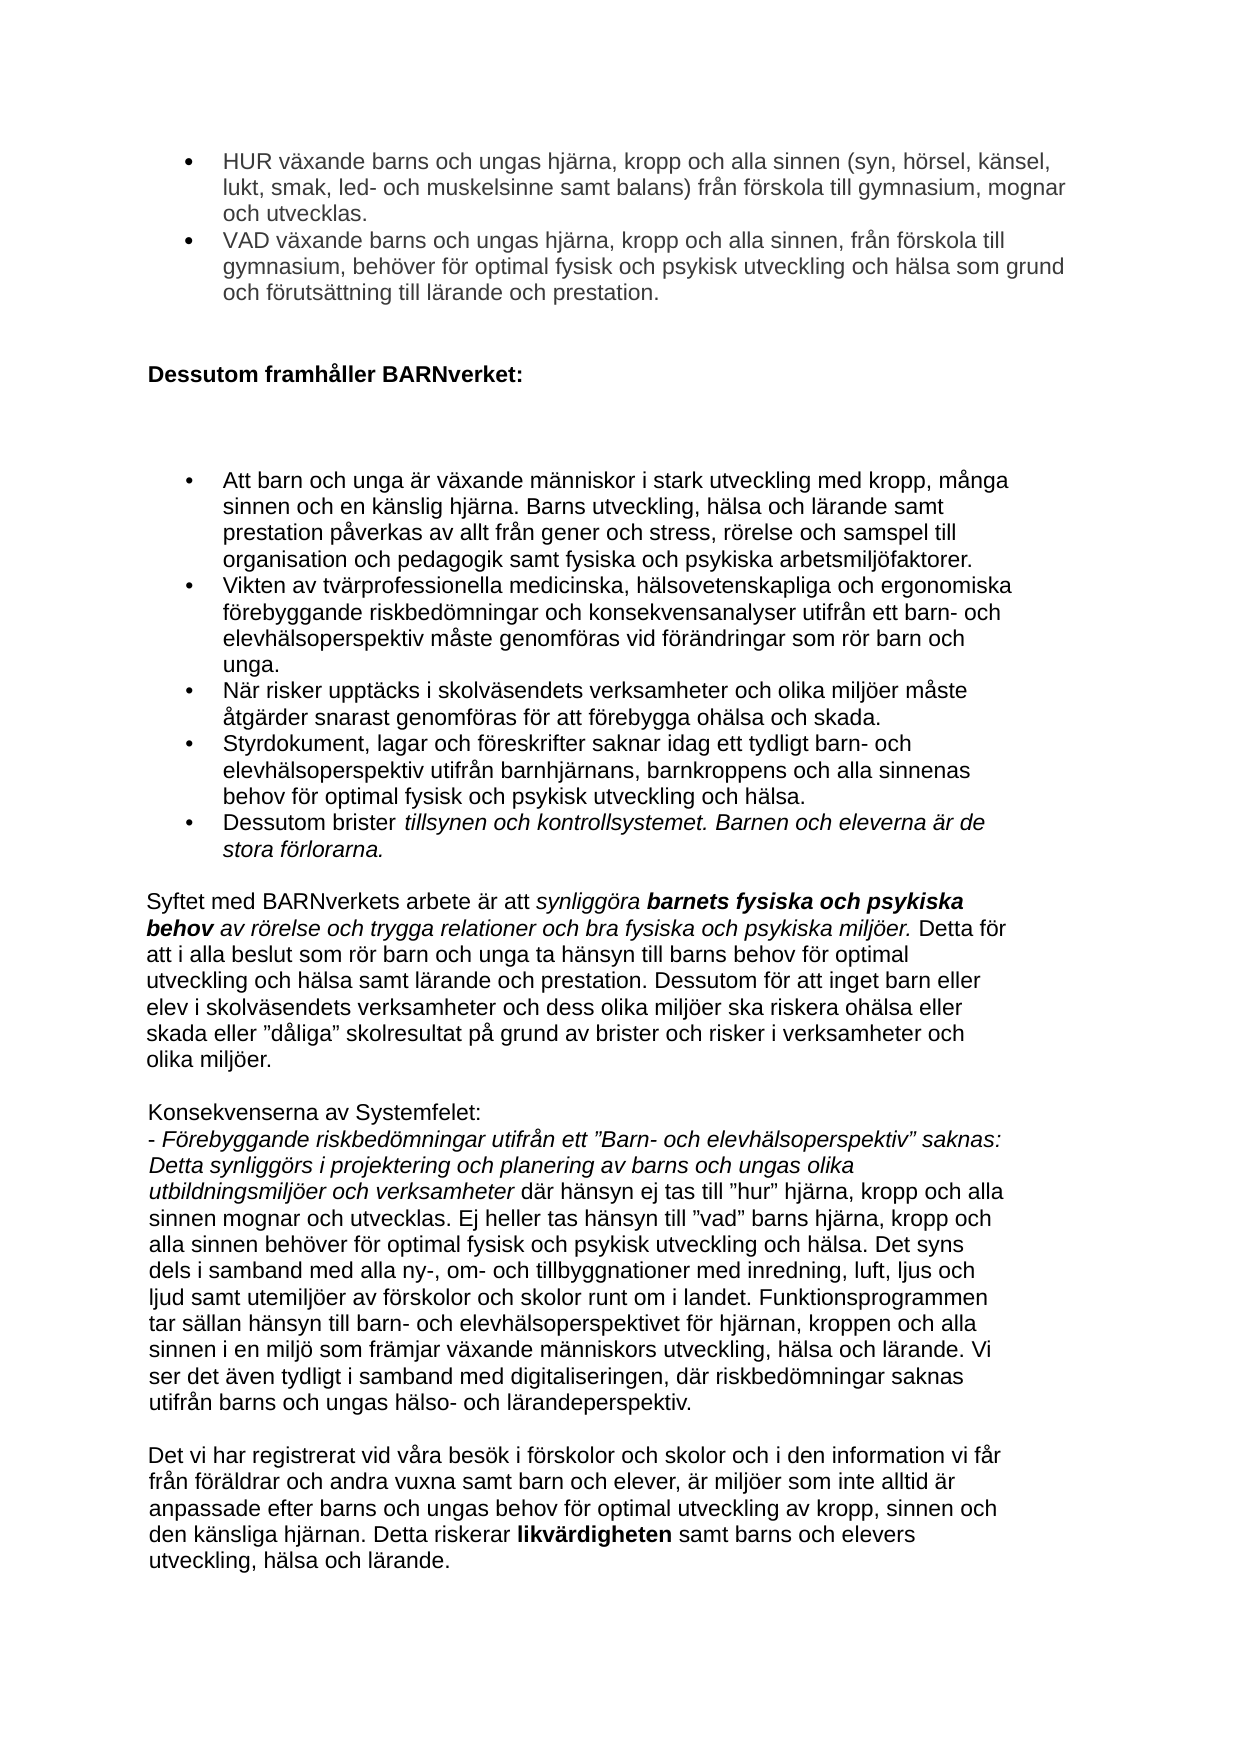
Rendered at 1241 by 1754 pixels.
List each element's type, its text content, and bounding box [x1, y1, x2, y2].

list Att barn och unga är växande människor i stark utveckling med kropp, många sinnen och en känslig hjärna. Barns utveckling, hälsa och lärande samt prestation påverkas av allt från gener och stress, rörelse och samspel till organisation och pedagogik samt fysiska och psykiska arbetsmiljöfaktorer. [185, 467, 1016, 572]
list Dessutom brister tillsynen och kontrollsystemet. Barnen och eleverna är de stora förlorarna. [185, 809, 1016, 862]
text Det vi har registrerat vid våra besök i förskolor och skolor och i den information vi får från föräldrar och andra vuxna samt barn och elever, är miljöer som inte alltid är anpassade efter barns och ungas behov för optimal utveckling av kropp, sinnen och den känsliga hjärnan. Detta riskerar likvärdigheten samt barns och elevers utveckling, hälsa och lärande. [148, 1442, 1010, 1573]
text Konsekvenserna av Systemfelet: [148, 1099, 1010, 1126]
list När risker upptäcks i skolväsendets verksamheter och olika miljöer måste åtgärder snarast genomföras för att förebygga ohälsa och skada. [185, 677, 1016, 730]
list VAD växande barns och ungas hjärna, kropp och alla sinnen, från förskola till gymnasium, behöver för optimal fysisk och psykisk utveckling och hälsa som grund och förutsättning till lärande och prestation. [185, 227, 1093, 306]
list Vikten av tvärprofessionella medicinska, hälsovetenskapliga och ergonomiska förebyggande riskbedömningar och konsekvensanalyser utifrån ett barn- och elevhälsoperspektiv måste genomföras vid förändringar som rör barn och unga. [185, 572, 1016, 677]
text - Förebyggande riskbedömningar utifrån ett ”Barn- och elevhälsoperspektiv” saknas: Detta synliggörs i projektering och planering av barns och ungas olika utbildningsmiljöer och verksamheter där hänsyn ej tas till ”hur” hjärna, kropp och alla sinnen mognar och utvecklas. Ej heller tas hänsyn till ”vad” barns hjärna, kropp och alla sinnen behöver för optimal fysisk och psykisk utveckling och hälsa. Det syns dels i samband med alla ny-, om- och tillbyggnationer med inredning, luft, ljus och ljud samt utemiljöer av förskolor och skolor runt om i landet. Funktionsprogrammen tar sällan hänsyn till barn- och elevhälsoperspektivet för hjärnan, kroppen och alla sinnen i en miljö som främjar växande människors utveckling, hälsa och lärande. Vi ser det även tydligt i samband med digitaliseringen, där riskbedömningar saknas utifrån barns och ungas hälso- och lärandeperspektiv. [148, 1126, 1010, 1415]
text Syftet med BARNverkets arbete är att synliggöra barnets fysiska och psykiska behov av rörelse och trygga relationer och bra fysiska och psykiska miljöer. Detta för att i alla beslut som rör barn och unga ta hänsyn till barns behov för optimal utveckling och hälsa samt lärande och prestation. Dessutom för att inget barn eller elev i skolväsendets verksamheter och dess olika miljöer ska riskera ohälsa eller skada eller ”dåliga” skolresultat på grund av brister och risker i verksamheter och olika miljöer. [146, 888, 1014, 1073]
list HUR växande barns och ungas hjärna, kropp och alla sinnen (syn, hörsel, känsel, lukt, smak, led- och muskelsinne samt balans) från förskola till gymnasium, mognar och utvecklas. [185, 148, 1093, 227]
list Styrdokument, lagar och föreskrifter saknar idag ett tydligt barn- och elevhälsoperspektiv utifrån barnhjärnans, barnkroppens och alla sinnenas behov för optimal fysisk och psykisk utveckling och hälsa. [185, 730, 1016, 809]
text Dessutom framhåller BARNverket: [148, 361, 1016, 388]
